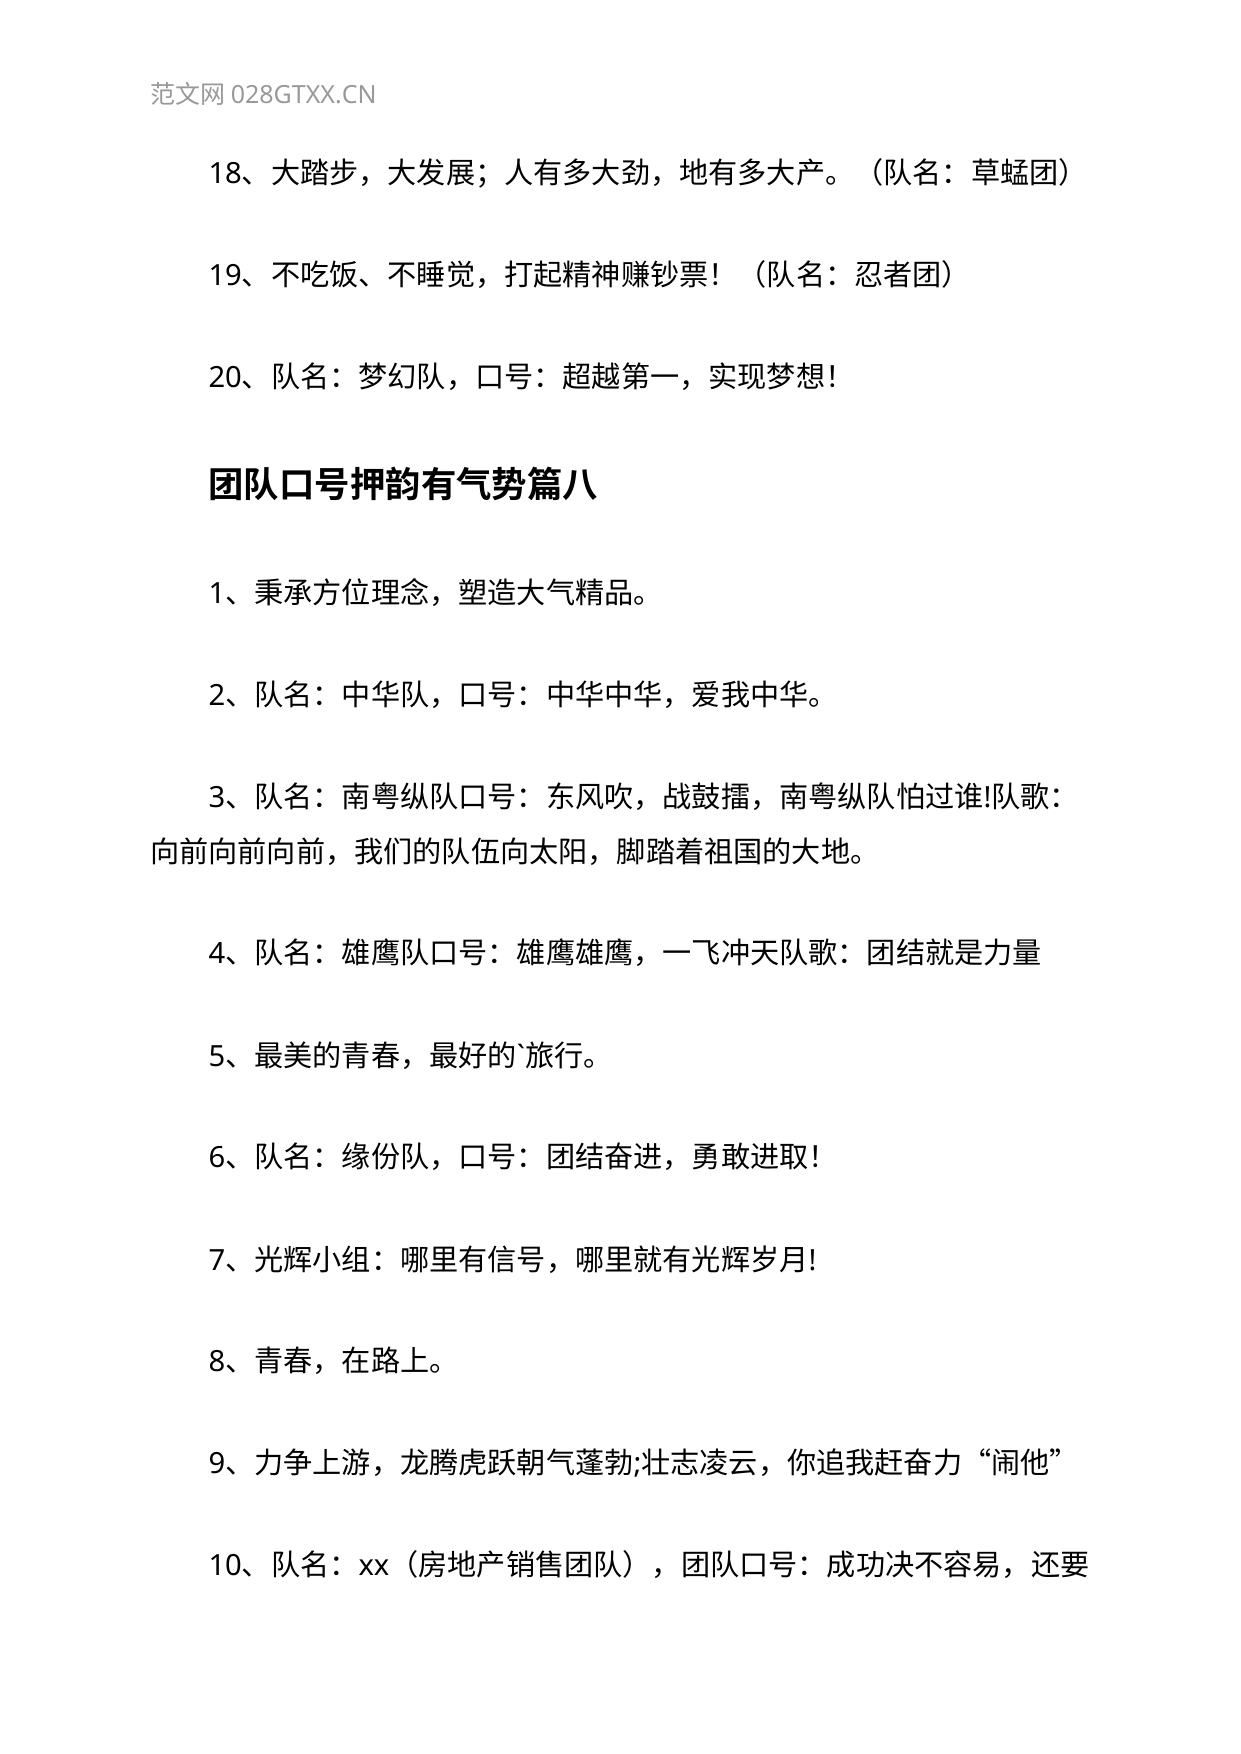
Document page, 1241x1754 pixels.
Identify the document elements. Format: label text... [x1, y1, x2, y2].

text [150, 1542, 1090, 1584]
text 6、队名：缘份队，口号：团结奋进，勇敢进取！ [150, 1134, 1090, 1176]
text 7、光辉小组：哪里有信号，哪里就有光辉岁月! [150, 1236, 1090, 1278]
text 3、队名：南粤纵队口号：东风吹，战鼓擂，南粤纵队怕过谁!队歌：向前向前向前，我们的队伍向太阳，脚踏着祖国的大地。 [150, 773, 1090, 871]
text 团队口号押韵有气势篇八 [150, 456, 1090, 507]
text 9、力争上游，龙腾虎跃朝气蓬勃;壮志凌云，你追我赶奋力“闹他” [150, 1440, 1090, 1482]
text 2、队名：中华队，口号：中华中华，爱我中华。 [150, 671, 1090, 714]
text 8、青春，在路上。 [150, 1338, 1090, 1380]
text 4、队名：雄鹰队口号：雄鹰雄鹰，一飞冲天队歌：团结就是力量 [150, 930, 1090, 972]
text 19、不吃饭、不睡觉，打起精神赚钞票！（队名：忍者团） [150, 252, 1090, 294]
text 1、秉承方位理念，塑造大气精品。 [150, 569, 1090, 612]
text 20、队名：梦幻队，口号：超越第一，实现梦想！ [150, 354, 1090, 396]
text 18、大踏步，大发展；人有多大劲，地有多大产。（队名：草蜢团） [150, 150, 1090, 192]
text 5、最美的青春，最好的`旅行。 [150, 1032, 1090, 1074]
